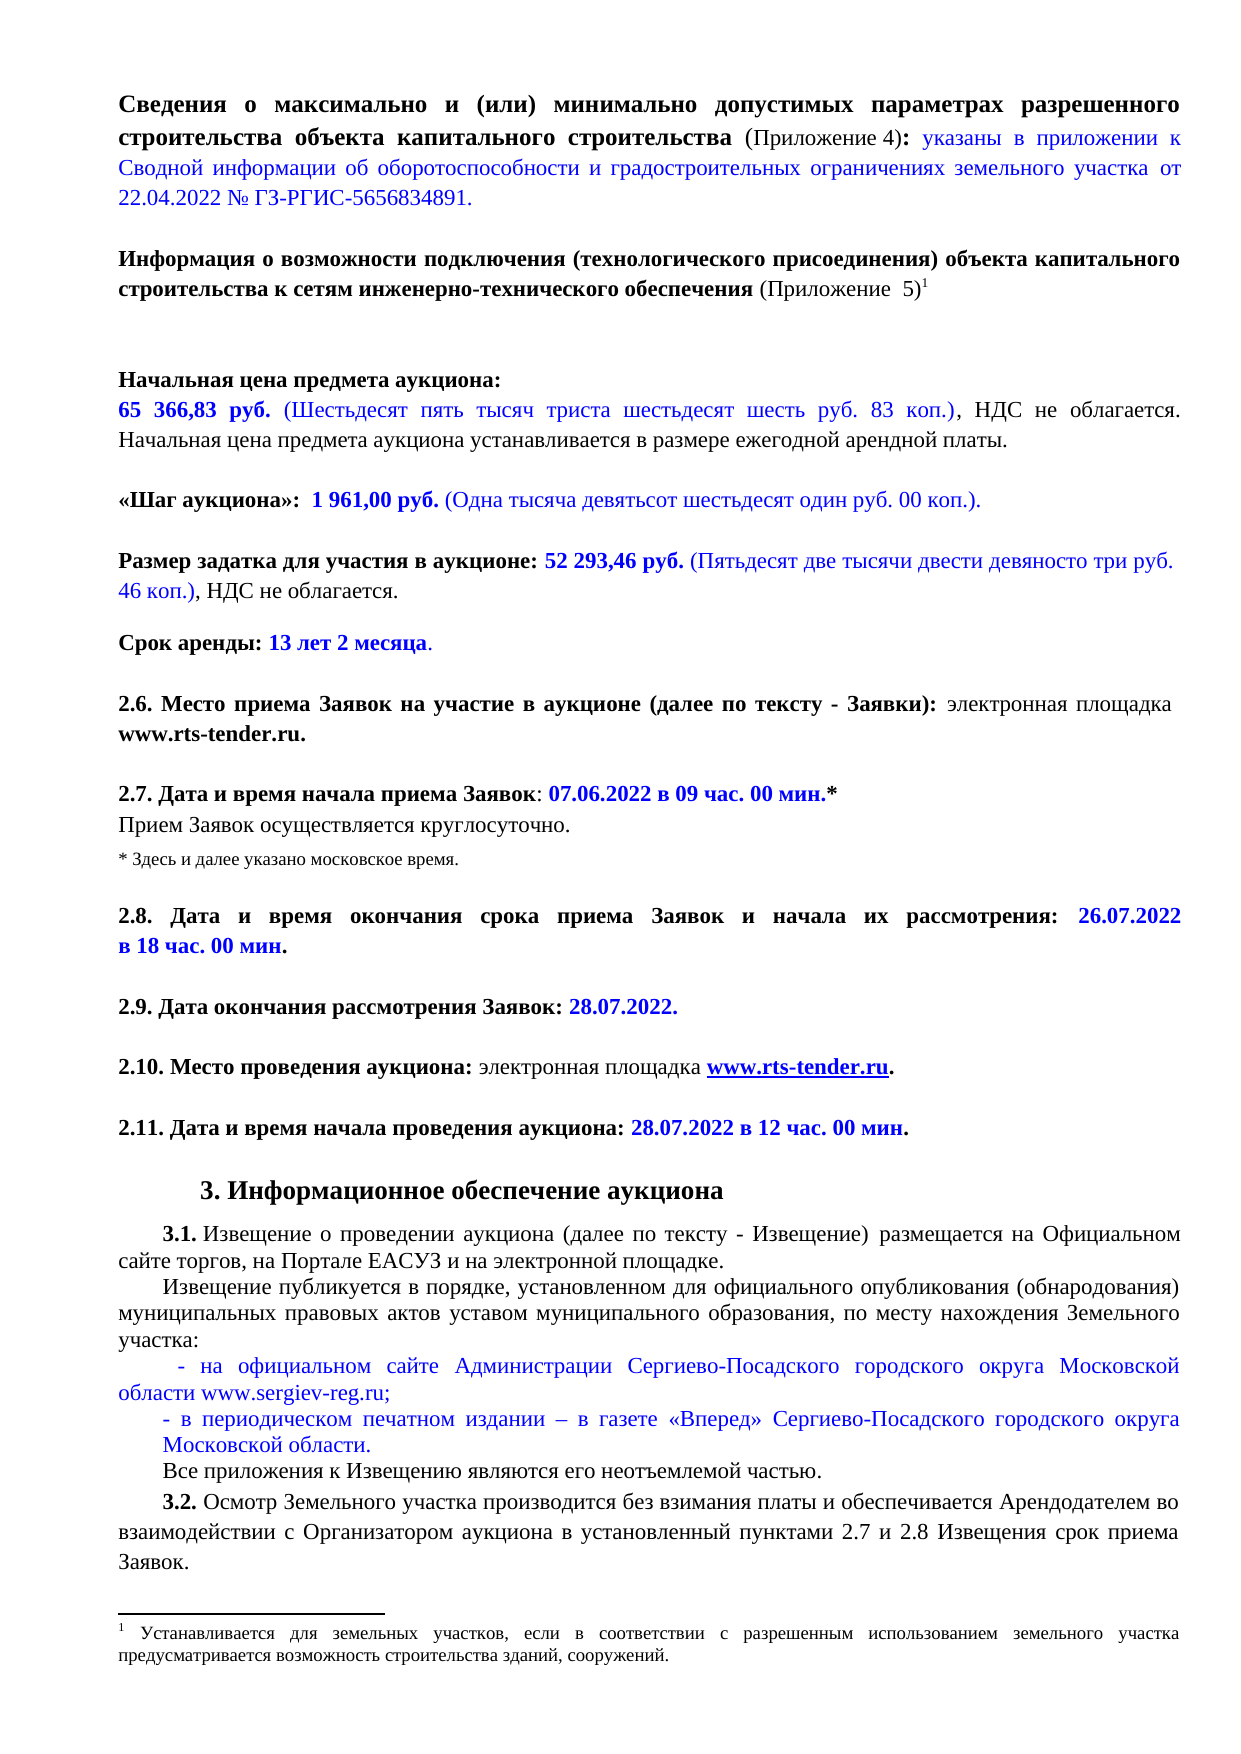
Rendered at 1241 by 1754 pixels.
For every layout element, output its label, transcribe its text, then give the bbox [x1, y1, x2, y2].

text 65 366,83 руб. (Шестьдесят пять тысяч триста шестьдесят шесть руб. 83 коп.), НДС не облагается. Начальная цена предмета аукциона устанавливается в размере ежегодной арендной платы. [118, 396, 1181, 452]
text 3.2. Осмотр Земельного участка производится без взимания платы и обеспечивается Арендодателем во взаимодействии с Организатором аукциона в установленный пунктами 2.7 и 2.8 Извещения срок приема Заявок. [118, 1488, 1181, 1574]
text 2.7. Дата и время начала приема Заявок: 07.06.2022 в 09 час. 00 мин.* [118, 780, 1181, 807]
text 2.11. Дата и время начала проведения аукциона: 28.07.2022 в 12 час. 00 мин. [118, 1114, 1181, 1140]
text 2.6. Место приема Заявок на участие в аукционе (далее по тексту - Заявки): электронная площадка www.rts-tender.ru. [118, 690, 1181, 746]
text Срок аренды: 13 лет 2 месяца. [118, 629, 1181, 656]
text «Шаг аукциона»: 1 961,00 руб. (Одна тысяча девятьсот шестьдесят один руб. 00 коп.). [118, 487, 1181, 513]
text Прием Заявок осуществляется круглосуточно. [118, 811, 1181, 837]
text Все приложения к Извещению являются его неотъемлемой частью. [118, 1458, 1181, 1484]
text * Здесь и далее указано московское время. [118, 847, 1181, 869]
text 2.8. Дата и время окончания срока приема Заявок и начала их рассмотрения: 26.07.2022 в 18 час. 00 мин. [118, 902, 1181, 959]
text - в периодическом печатном издании – в газете «Вперед» Сергиево-Посадского городского округа Московской области. [162, 1405, 1181, 1458]
text Извещение публикуется в порядке, установленном для официального опубликования (обнародования) муниципальных правовых актов уставом муниципального образования, по месту нахождения Земельного участка: [118, 1273, 1181, 1352]
subtitle 3. Информационное обеспечение аукциона [200, 1174, 1181, 1205]
text Сведения о максимально и (или) минимально допустимых параметрах разрешенного строительства объекта капитального строительства (Приложение 4): указаны в приложении к Сводной информации об оборотоспособности и градостроительных ограничениях земельного участка от 22.04.2022 № ГЗ-РГИС-5656834891. [118, 117, 1181, 211]
text 2.10. Место проведения аукциона: электронная площадка www.rts-tender.ru. [118, 1053, 1181, 1080]
text Информация о возможности подключения (технологического присоединения) объекта капитального строительства к сетям инженерно-технического обеспечения (Приложение 5) [118, 245, 1181, 301]
text Размер задатка для участия в аукционе: 52 293,46 руб. (Пятьдесят две тысячи двести девяносто три руб. 46 коп.), НДС не облагается. [118, 547, 1181, 603]
text 2.9. Дата окончания рассмотрения Заявок: 28.07.2022. [118, 993, 1181, 1019]
text Начальная цена предмета аукциона: [118, 366, 1181, 392]
text - на официальном сайте Администрации Сергиево-Посадского городского округа Московской области www.sergiev-reg.ru; [118, 1352, 1181, 1405]
text 3.1. Извещение о проведении аукциона (далее по тексту - Извещение) размещается на Официальном сайте торгов, на Портале ЕАСУЗ и на электронной площадке. [118, 1220, 1181, 1273]
